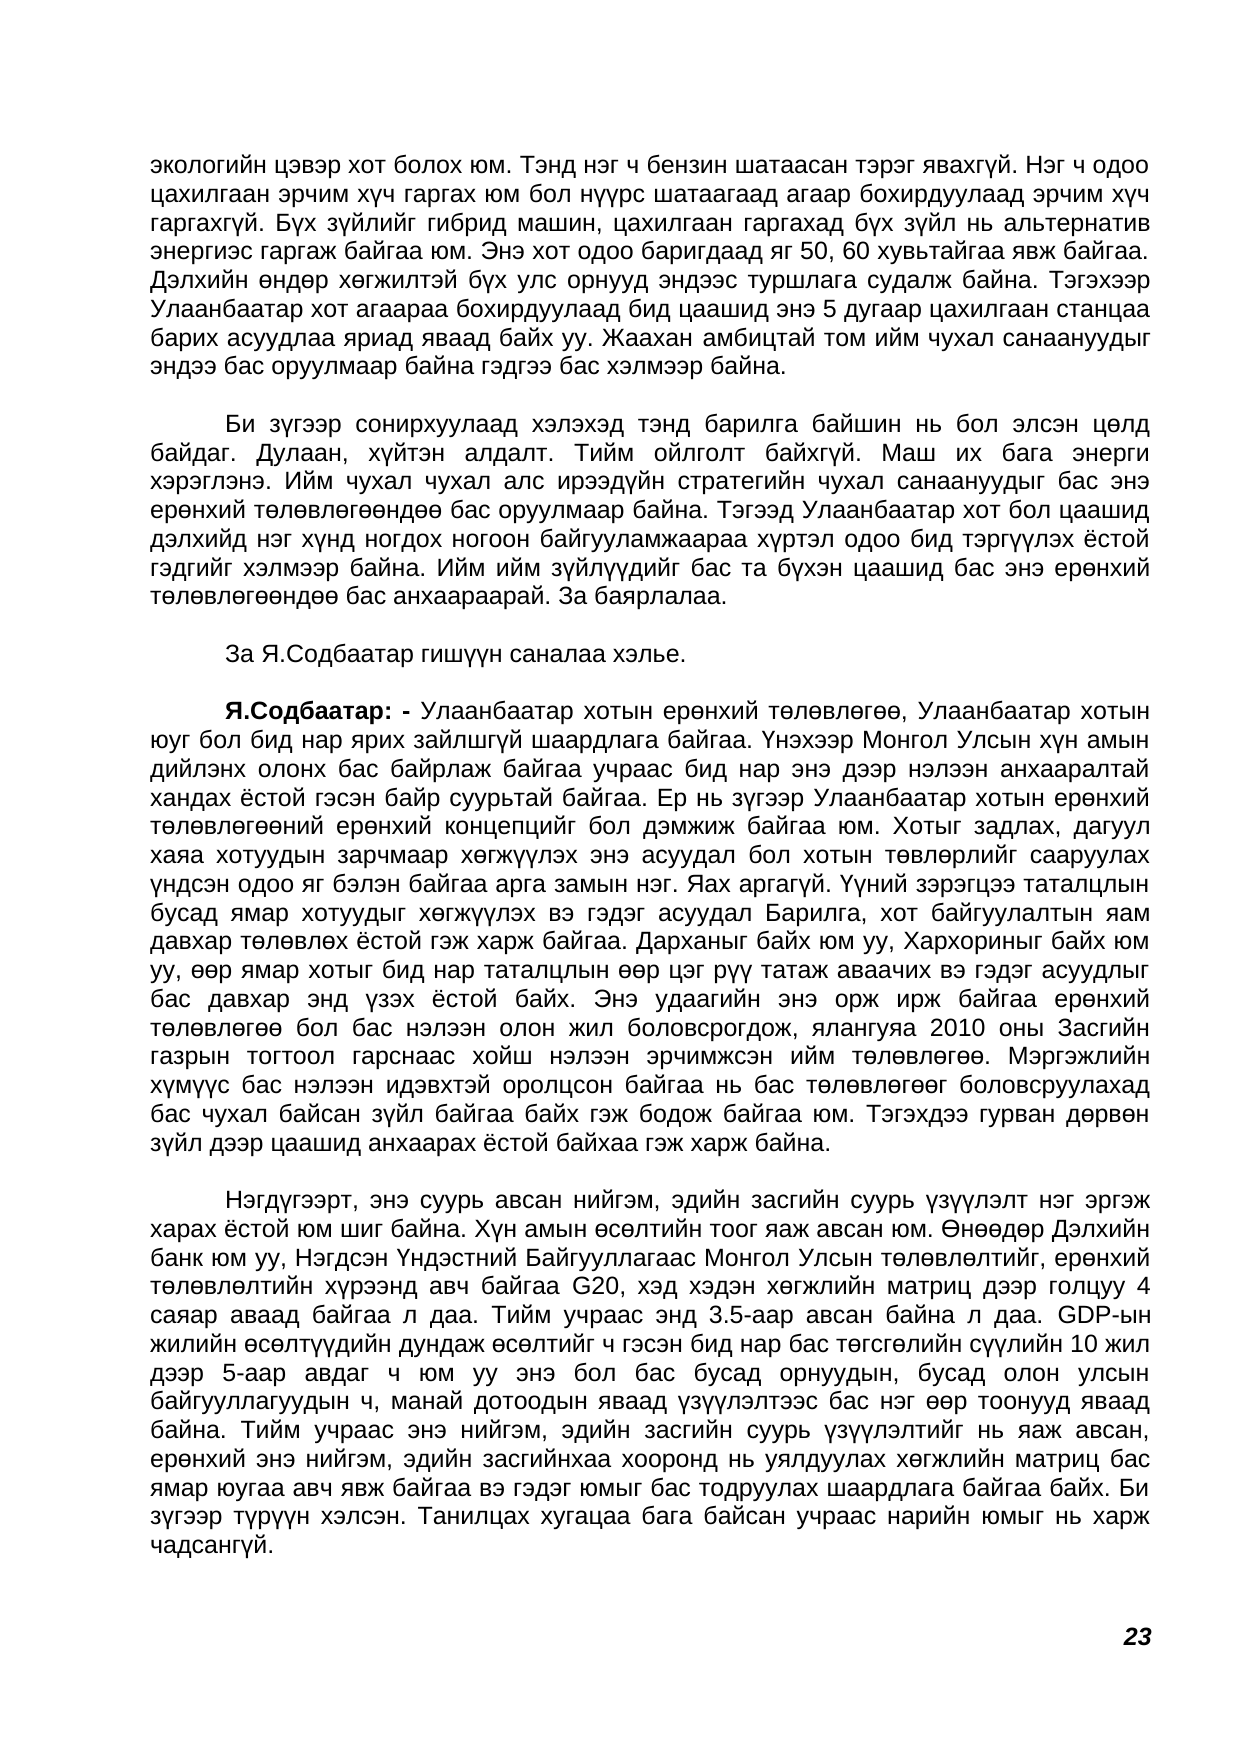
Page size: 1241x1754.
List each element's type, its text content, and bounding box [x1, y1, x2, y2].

text За Я.Содбаатар гишүүн саналаа хэлье. [150, 639, 1151, 667]
text Я.Содбаатар: - Улаанбаатар хотын ерөнхий төлөвлөгөө, Улаанбаатар хотын юуг бол бид нар ярих зайлшгүй шаардлага байгаа. Үнэхээр Монгол Улсын хүн амын дийлэнх олонх бас байрлаж байгаа учраас бид нар энэ дээр нэлээн анхааралтай хандах ёстой гэсэн байр суурьтай байгаа. Ер нь зүгээр Улаанбаатар хотын ерөнхий төлөвлөгөөний ерөнхий концепцийг бол дэмжиж байгаа юм. Хотыг задлах, дагуул хаяа хотуудын зарчмаар хөгжүүлэх энэ асуудал бол хотын төвлөрлийг сааруулах үндсэн одоо яг бэлэн байгаа арга замын нэг. Яах аргагүй. Үүний зэрэгцээ таталцлын бусад ямар хотуудыг хөгжүүлэх вэ гэдэг асуудал Барилга, хот байгуулалтын яам давхар төлөвлөх ёстой гэж харж байгаа. Дарханыг байх юм уу, Хархориныг байх юм уу, өөр ямар хотыг бид нар таталцлын өөр цэг рүү татаж аваачих вэ гэдэг асуудлыг бас давхар энд үзэх ёстой байх. Энэ удаагийн энэ орж ирж байгаа ерөнхий төлөвлөгөө бол бас нэлээн олон жил боловсрогдож, ялангуяа 2010 оны Засгийн газрын тогтоол гарснаас хойш нэлээн эрчимжсэн ийм төлөвлөгөө. Мэргэжлийн хүмүүс бас нэлээн идэвхтэй оролцсон байгаа нь бас төлөвлөгөөг боловсруулахад бас чухал байсан зүйл байгаа байх гэж бодож байгаа юм. Тэгэхдээ гурван дөрвөн зүйл дээр цаашид анхаарах ёстой байхаа гэж харж байна. [150, 696, 1151, 1156]
text Би зүгээр сонирхуулаад хэлэхэд тэнд барилга байшин нь бол элсэн цөлд байдаг. Дулаан, хүйтэн алдалт. Тийм ойлголт байхгүй. Маш их бага энерги хэрэглэнэ. Ийм чухал чухал алс ирээдүйн стратегийн чухал санаануудыг бас энэ ерөнхий төлөвлөгөөндөө бас оруулмаар байна. Тэгээд Улаанбаатар хот бол цаашид дэлхийд нэг хүнд ногдох ногоон байгууламжаараа хүртэл одоо бид тэргүүлэх ёстой гэдгийг хэлмээр байна. Ийм ийм зүйлүүдийг бас та бүхэн цаашид бас энэ ерөнхий төлөвлөгөөндөө бас анхаараарай. За баярлалаа. [150, 409, 1151, 610]
text Нэгдүгээрт, энэ суурь авсан нийгэм, эдийн засгийн суурь үзүүлэлт нэг эргэж харах ёстой юм шиг байна. Хүн амын өсөлтийн тоог яаж авсан юм. Өнөөдөр Дэлхийн банк юм уу, Нэгдсэн Үндэстний Байгууллагаас Монгол Улсын төлөвлөлтийг, ерөнхий төлөвлөлтийн хүрээнд авч байгаа G20, хэд хэдэн хөгжлийн матриц дээр голцуу 4 саяар аваад байгаа л даа. Тийм учраас энд 3.5-аар авсан байна л даа. GDP-ын жилийн өсөлтүүдийн дундаж өсөлтийг ч гэсэн бид нар бас төгсгөлийн сүүлийн 10 жил дээр 5-аар авдаг ч юм уу энэ бол бас бусад орнуудын, бусад олон улсын байгууллагуудын ч, манай дотоодын яваад үзүүлэлтээс бас нэг өөр тоонууд яваад байна. Тийм учраас энэ нийгэм, эдийн засгийн суурь үзүүлэлтийг нь яаж авсан, ерөнхий энэ нийгэм, эдийн засгийнхаа хооронд нь уялдуулах хөгжлийн матриц бас ямар юугаа авч явж байгаа вэ гэдэг юмыг бас тодруулах шаардлага байгаа байх. Би зүгээр түрүүн хэлсэн. Танилцах хугацаа бага байсан учраас нарийн юмыг нь харж чадсангүй. [150, 1185, 1151, 1559]
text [150, 150, 1151, 380]
